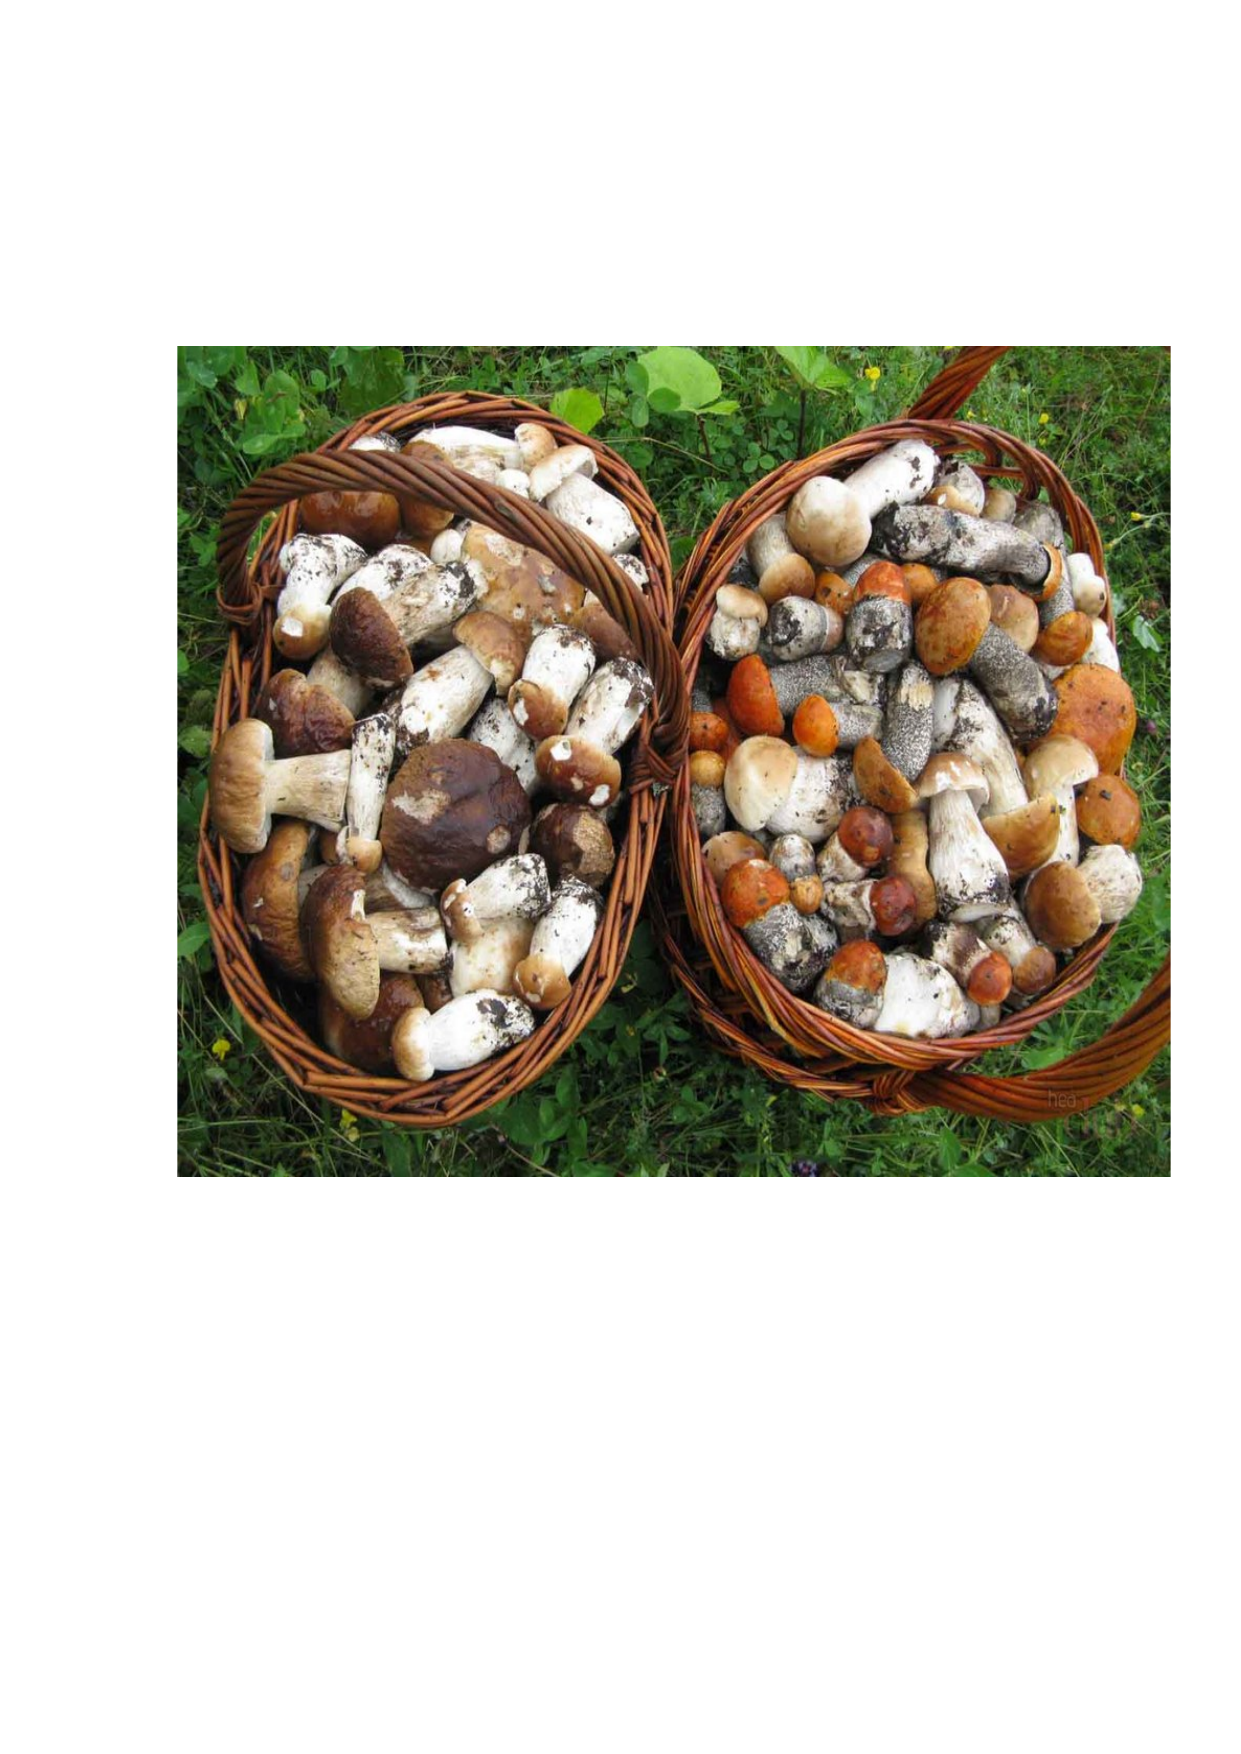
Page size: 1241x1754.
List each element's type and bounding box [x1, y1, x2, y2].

picture [177, 346, 1171, 1177]
